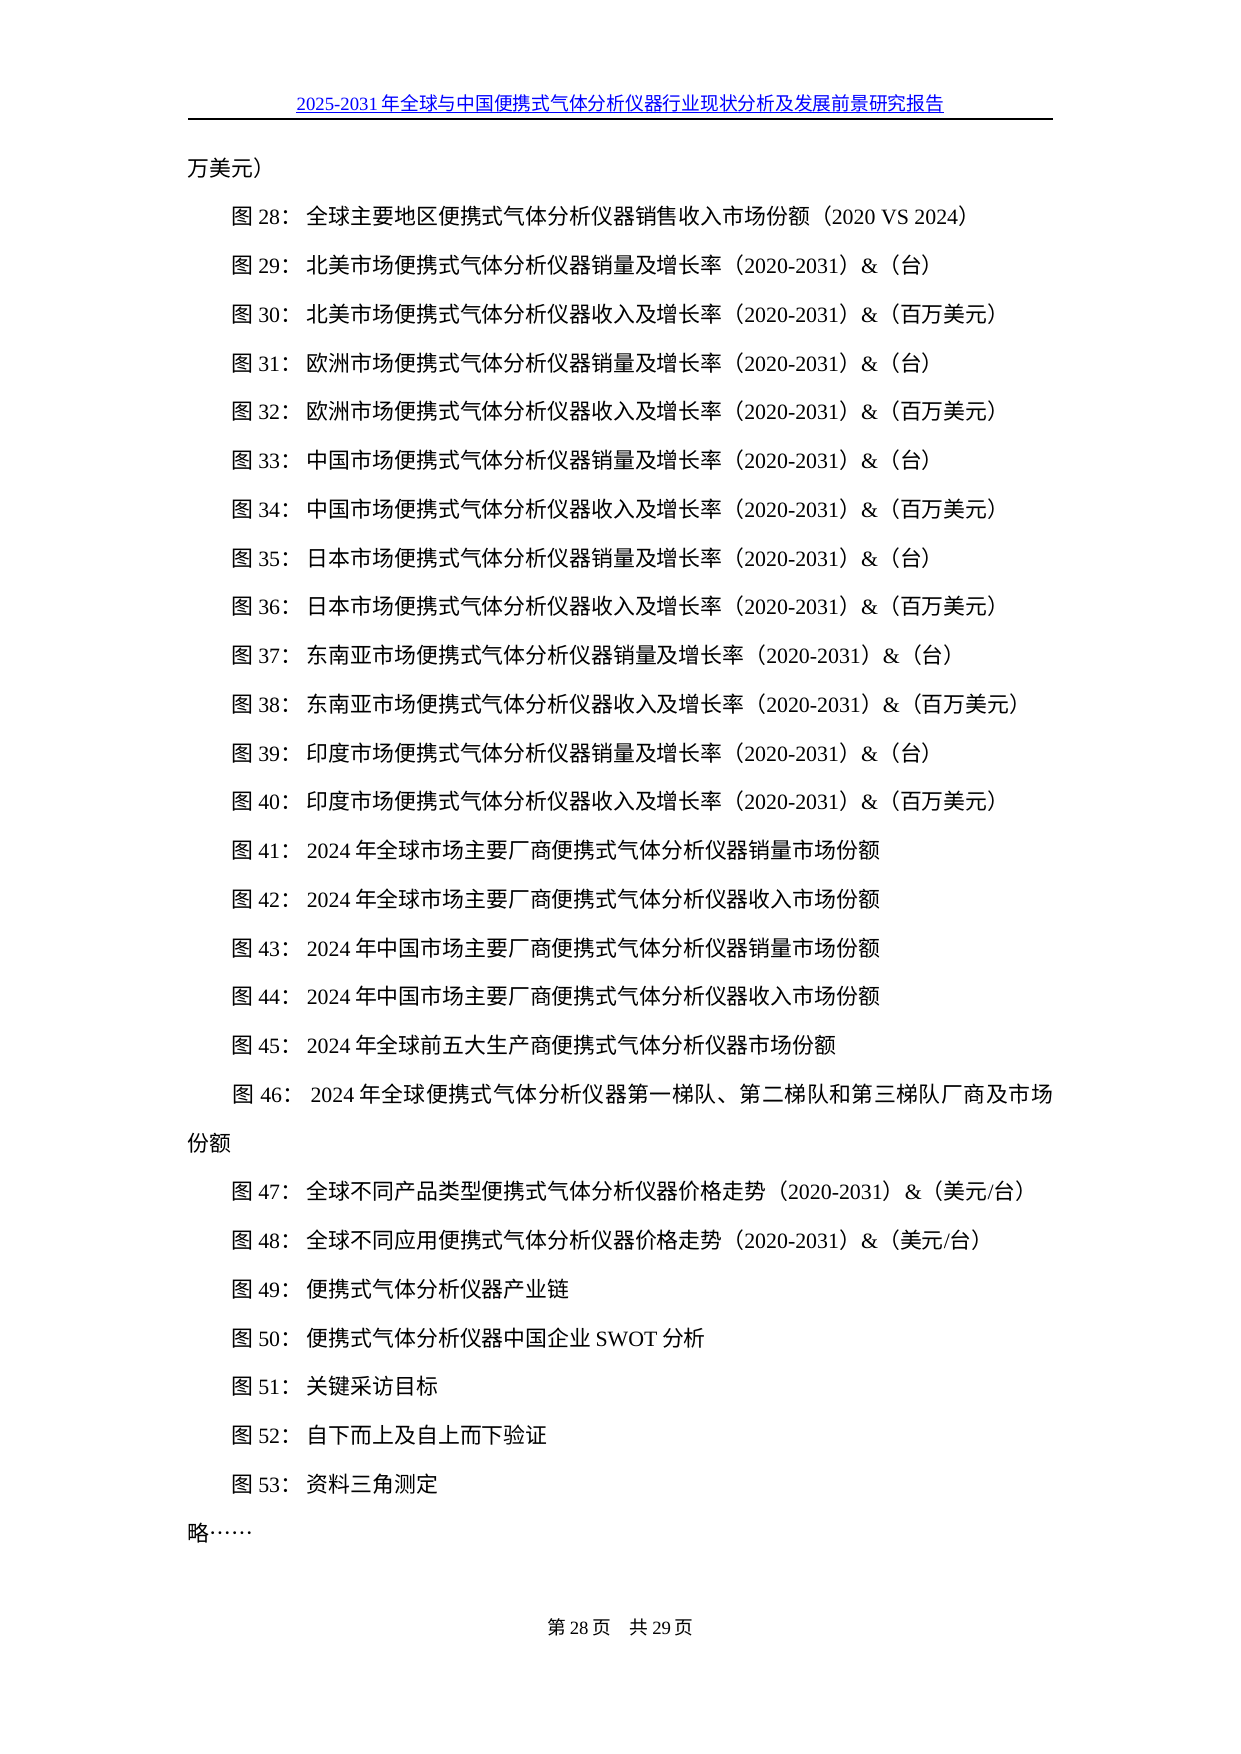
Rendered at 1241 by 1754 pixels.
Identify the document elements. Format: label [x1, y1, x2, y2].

text [187, 150, 1053, 1548]
